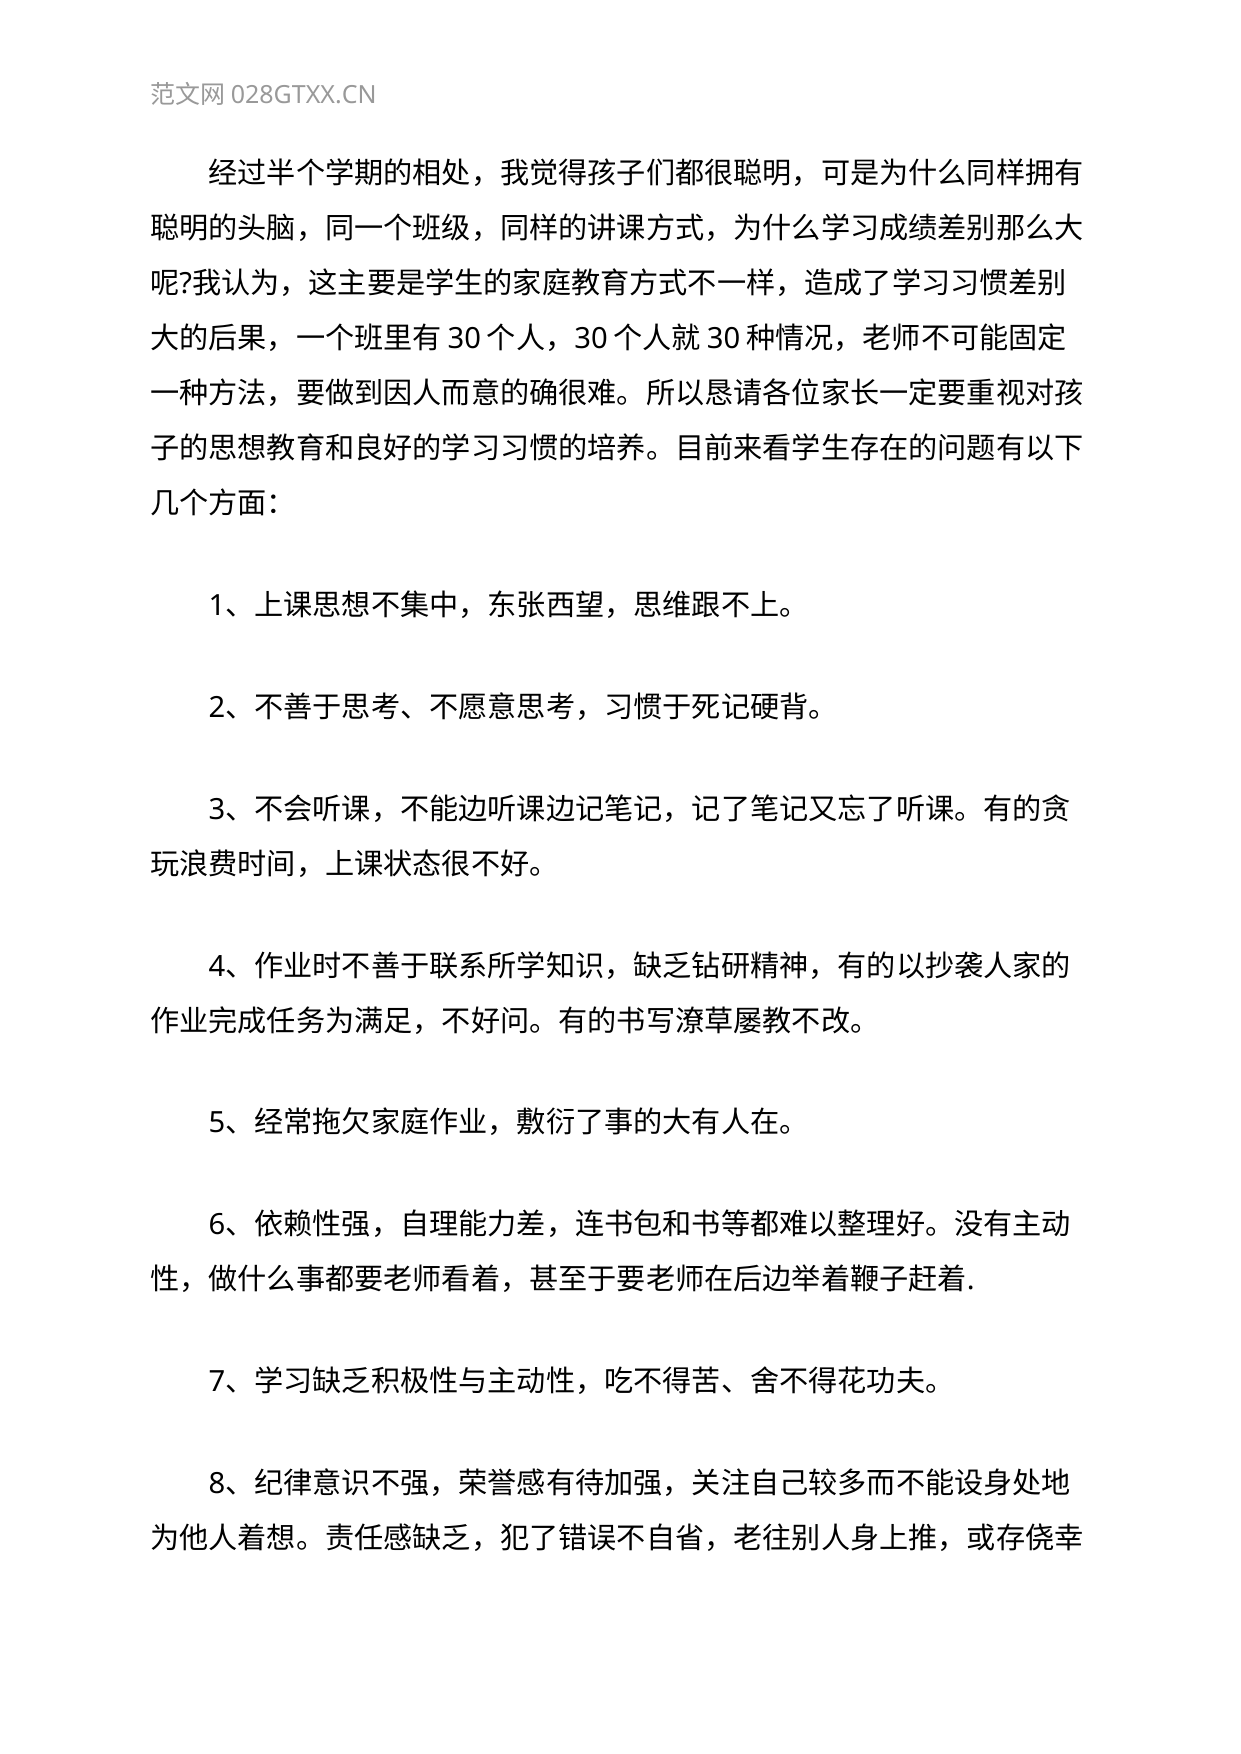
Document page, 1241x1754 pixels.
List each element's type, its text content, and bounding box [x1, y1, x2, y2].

text 5、经常拖欠家庭作业，敷衍了事的大有人在。 [150, 1099, 1090, 1141]
text 经过半个学期的相处，我觉得孩子们都很聪明，可是为什么同样拥有聪明的头脑，同一个班级，同样的讲课方式，为什么学习成绩差别那么大呢?我认为，这主要是学生的家庭教育方式不一样，造成了学习习惯差别大的后果，一个班里有30个人，30个人就30种情况，老师不可能固定一种方法，要做到因人而意的确很难。所以恳请各位家长一定要重视对孩子的思想教育和良好的学习习惯的培养。目前来看学生存在的问题有以下几个方面： [150, 150, 1090, 522]
text 4、作业时不善于联系所学知识，缺乏钻研精神，有的以抄袭人家的作业完成任务为满足，不好问。有的书写潦草屡教不改。 [150, 942, 1090, 1039]
text 2、不善于思考、不愿意思考，习惯于死记硬背。 [150, 683, 1090, 726]
text 7、学习缺乏积极性与主动性，吃不得苦、舍不得花功夫。 [150, 1358, 1090, 1400]
text 6、依赖性强，自理能力差，连书包和书等都难以整理好。没有主动性，做什么事都要老师看着，甚至于要老师在后边举着鞭子赶着. [150, 1201, 1090, 1298]
text 3、不会听课，不能边听课边记笔记，记了笔记又忘了听课。有的贪玩浪费时间，上课状态很不好。 [150, 785, 1090, 883]
text 1、上课思想不集中，东张西望，思维跟不上。 [150, 581, 1090, 624]
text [150, 1460, 1090, 1557]
